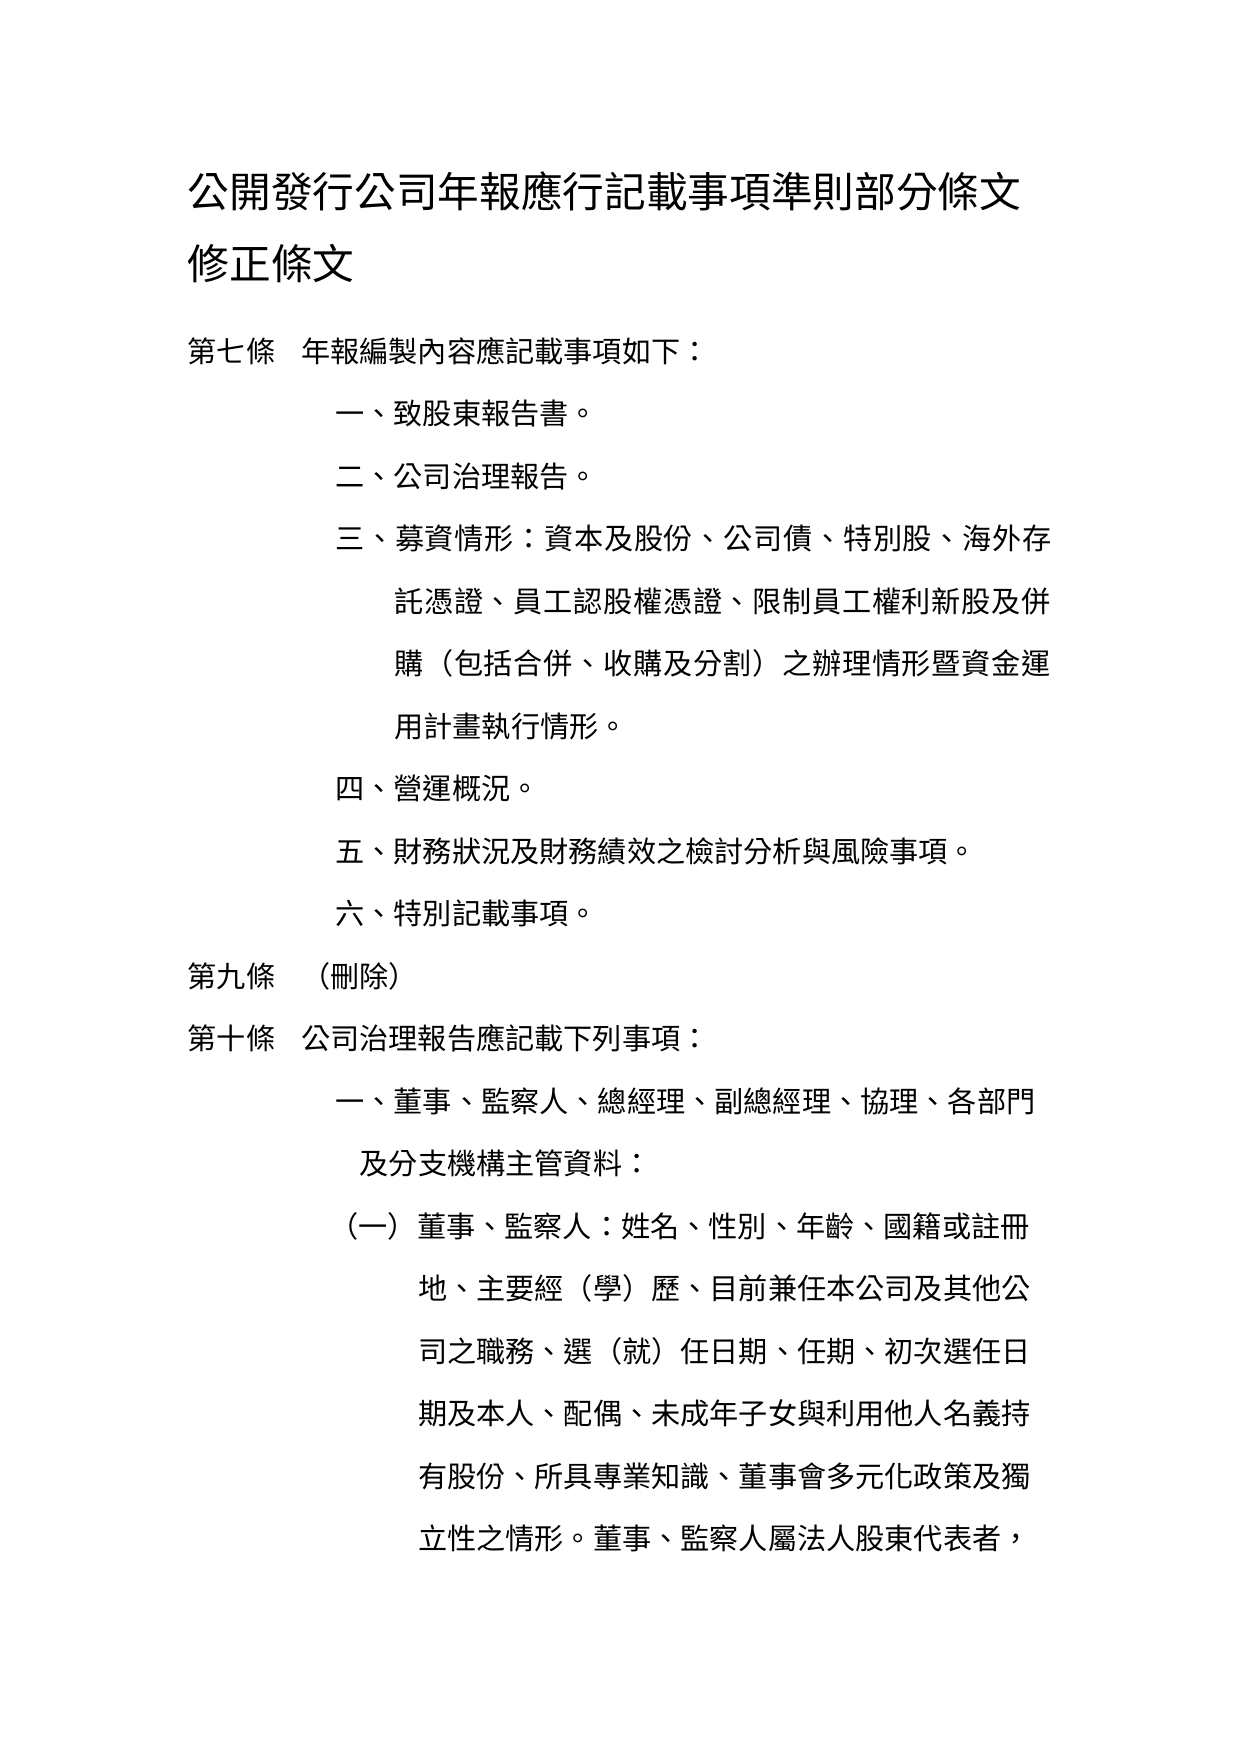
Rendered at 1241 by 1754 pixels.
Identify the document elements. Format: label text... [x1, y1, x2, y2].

text 第九條 （刪除） [187, 943, 1053, 1006]
text 一、董事、監察人、總經理、副總經理、協理、各部門 [335, 1068, 1053, 1131]
text 第十條 公司治理報告應記載下列事項： [187, 1006, 1053, 1068]
text 第七條 年報編製內容應記載事項如下： [187, 318, 1053, 381]
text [418, 1256, 1053, 1568]
text 六、特別記載事項。 [335, 881, 1053, 943]
text 二、公司治理報告。 [335, 443, 1053, 506]
text 三、募資情形：資本及股份、公司債、特別股、海外存 託憑證、員工認股權憑證、限制員工權利新股及併購（包括合併、收購及分割）之辦理情形暨資金運用計畫執行情形。 [335, 506, 1053, 756]
text 公開發行公司年報應行記載事項準則部分條文修正條文 [187, 158, 1053, 293]
text 一、致股東報告書。 [335, 381, 1053, 443]
text （一）董事、監察人：姓名、性別、年齡、國籍或註冊 [329, 1193, 1053, 1256]
text 四、營運概況。 [335, 756, 1053, 818]
text 五、財務狀況及財務績效之檢討分析與風險事項。 [335, 818, 1053, 881]
text 及分支機構主管資料： [329, 1131, 1053, 1193]
